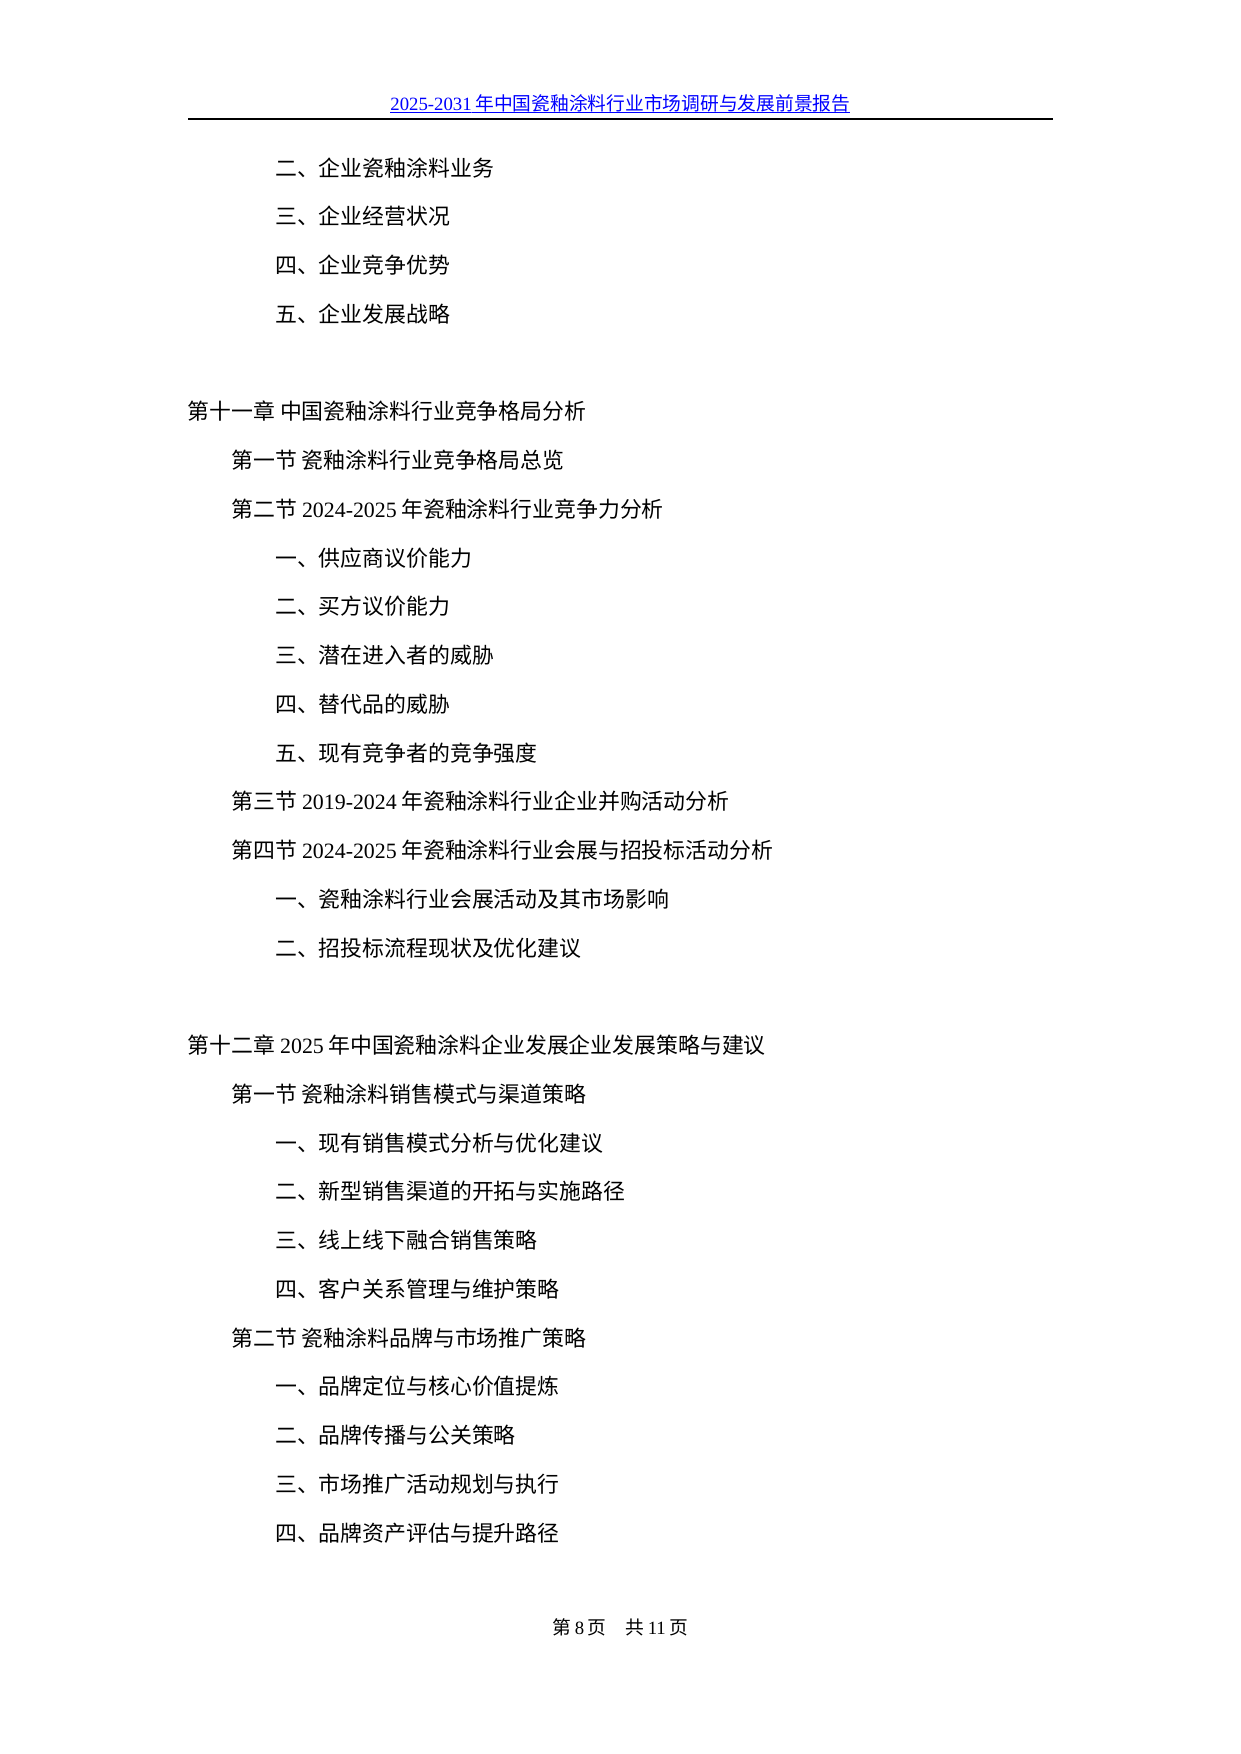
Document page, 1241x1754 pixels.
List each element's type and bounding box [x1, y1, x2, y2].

text [187, 150, 1053, 1548]
